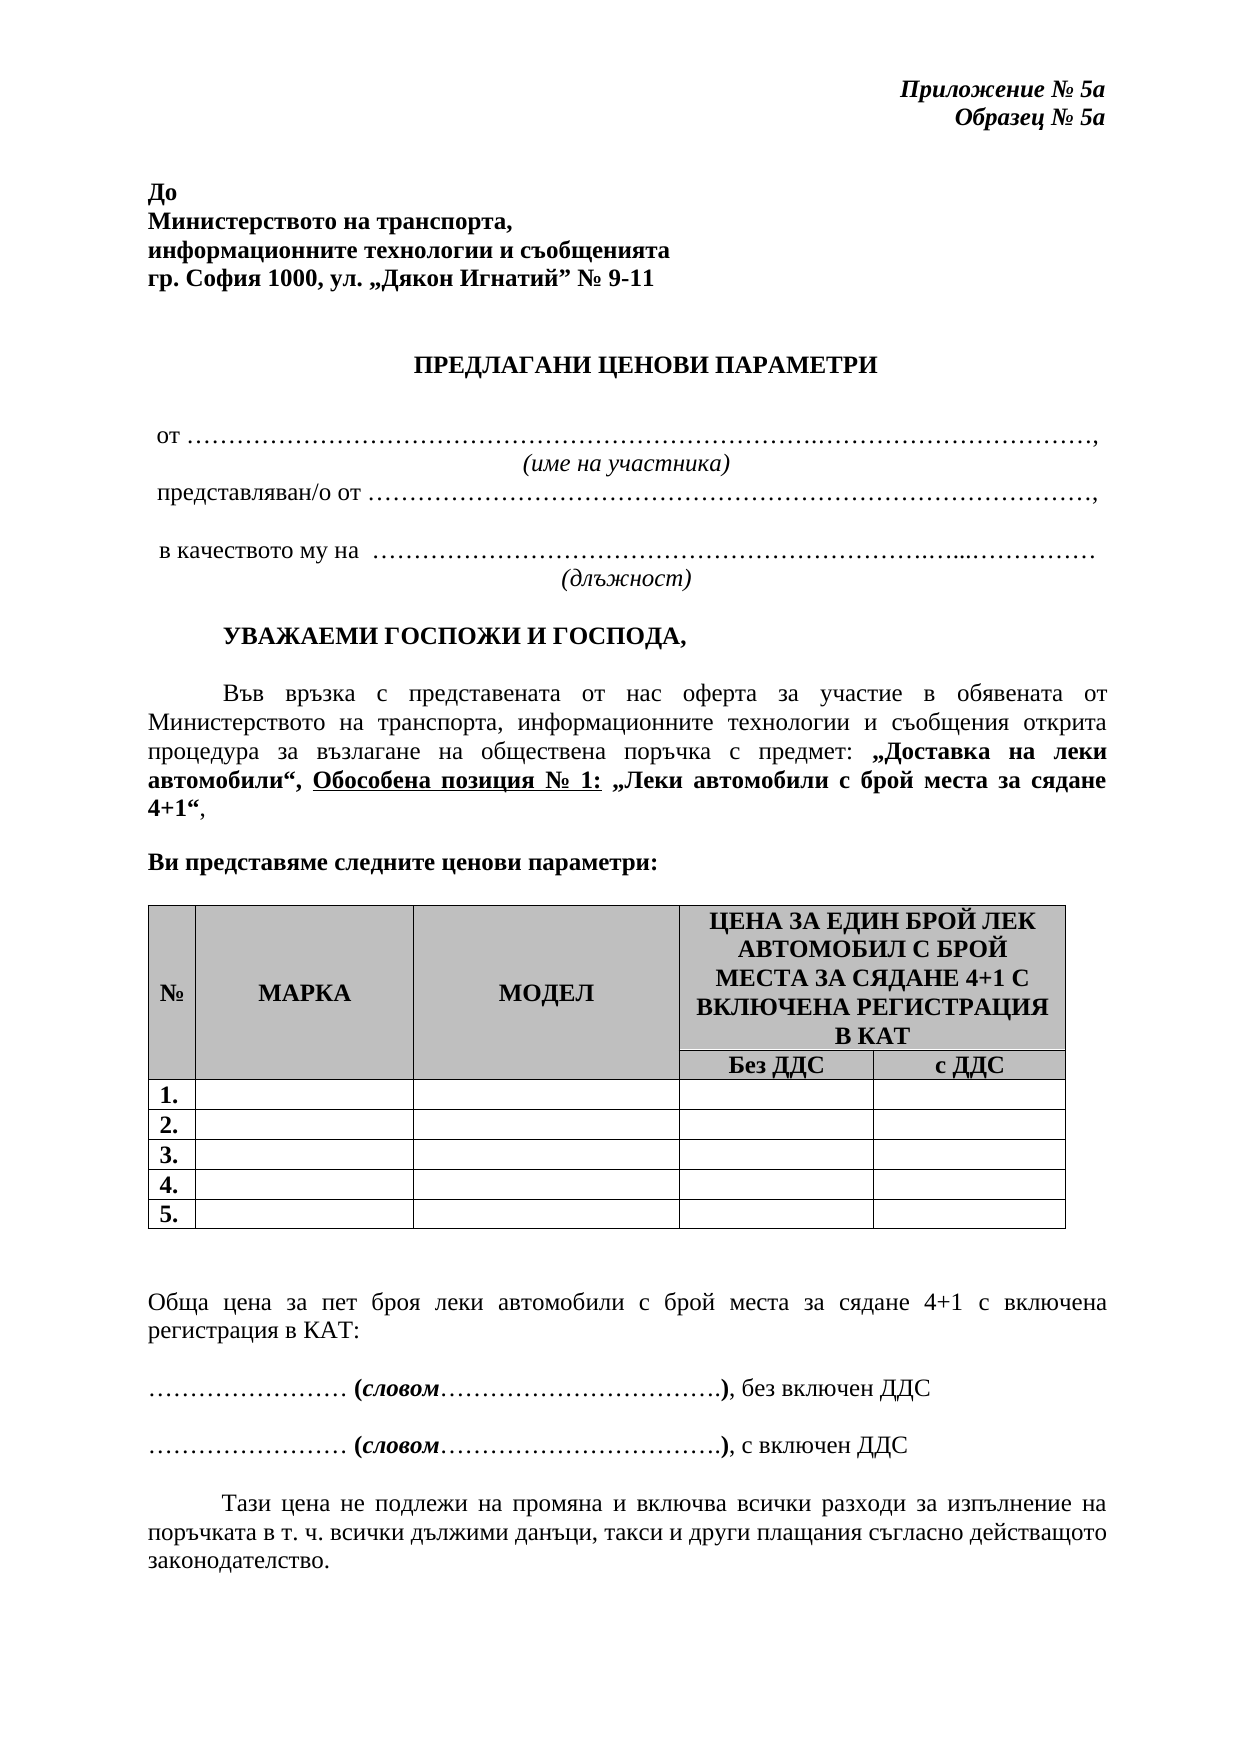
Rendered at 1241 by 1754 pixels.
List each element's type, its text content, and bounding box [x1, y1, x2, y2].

table_cell [414, 1170, 679, 1198]
table_cell [414, 1110, 679, 1139]
table_header № [149, 906, 195, 1079]
text Във връзка с представената от нас оферта за участие в обявената от Министерството на транспорта, информационните технологии и съобщения открита процедура за възлагане на обществена поръчка с предмет: „Доставка на леки автомобили“, Обособена позиция № 1: „Леки автомобили с брой места за сядане 4+1“, [148, 793, 1107, 822]
text гр. София 1000, ул. „Дякон Игнатий” № 9-11 [148, 263, 1107, 292]
text ПРЕДЛАГАНИ ЦЕНОВИ ПАРАМЕТРИ [148, 350, 1070, 378]
text представляван/о от ……………………………………………………………………………, [148, 477, 1107, 506]
table_header ЦЕНА ЗА ЕДИН БРОЙ ЛЕК АВТОМОБИЛ С БРОЙ МЕСТА ЗА СЯДАНЕ 4+1 С ВКЛЮЧЕНА РЕГИСТРАЦИЯ В КАТ [680, 906, 1065, 1049]
table_cell 4. [149, 1170, 195, 1198]
text УВАЖАЕМИ ГОСПОЖИ И ГОСПОДА, [223, 621, 1107, 650]
text До [148, 177, 1107, 206]
table_cell [874, 1080, 1065, 1109]
text в качеството му на ………………………………………………………….…...…………… [148, 535, 1107, 563]
table_header МОДЕЛ [414, 906, 679, 1079]
text …………………… (словом…………………………….), с включен ДДС [148, 1431, 1107, 1459]
table_cell [680, 1140, 873, 1169]
text информационните технологии и съобщенията [148, 235, 1107, 263]
table_cell [196, 1170, 413, 1198]
table_cell [874, 1170, 1065, 1198]
table_cell [414, 1140, 679, 1169]
text (длъжност) [148, 563, 1107, 592]
table_cell 1. [149, 1080, 195, 1109]
table_cell [196, 1140, 413, 1169]
text Обща цена за пет броя леки автомобили с брой места за сядане 4+1 с включена регистрация в КАТ: [148, 1287, 1107, 1344]
table_cell 5. [149, 1200, 195, 1228]
text Ви представяме следните ценови параметри: [148, 847, 1107, 876]
table_cell [680, 1200, 873, 1228]
table_cell с ДДС [874, 1051, 1065, 1079]
table_cell [196, 1110, 413, 1139]
table_cell [196, 1080, 413, 1109]
table_cell [874, 1140, 1065, 1169]
text Министерството на транспорта, [148, 206, 1107, 235]
table_cell 2. [149, 1110, 195, 1139]
text Тази цена не подлежи на промяна и включва всички разходи за изпълнение на поръчката в т. ч. всички дължими данъци, такси и други плащания съгласно действащото законодателство. [148, 1488, 1107, 1574]
table_cell [414, 1200, 679, 1228]
table_cell [680, 1110, 873, 1139]
table_cell Без ДДС [680, 1051, 873, 1079]
table_cell [874, 1110, 1065, 1139]
table_cell [680, 1170, 873, 1198]
table_cell [196, 1200, 413, 1228]
table_header МАРКА [196, 906, 413, 1079]
table_cell [874, 1200, 1065, 1228]
text …………………… (словом…………………………….), без включен ДДС [148, 1373, 1107, 1402]
table_cell 3. [149, 1140, 195, 1169]
table_cell [680, 1080, 873, 1109]
text Във връзка с представената от нас оферта за участие в обявената от Министерството на транспорта, информационните технологии и съобщения открита процедура за възлагане на обществена поръчка с предмет: „Доставка на леки автомобили“, Обособена позиция № 1: „Леки автомобили с брой места за сядане 4+1“, [148, 678, 1107, 765]
text (име на участника) [148, 448, 1107, 477]
table_cell [414, 1080, 679, 1109]
text от ………………………………………………………………….……………………………, [148, 420, 1107, 448]
